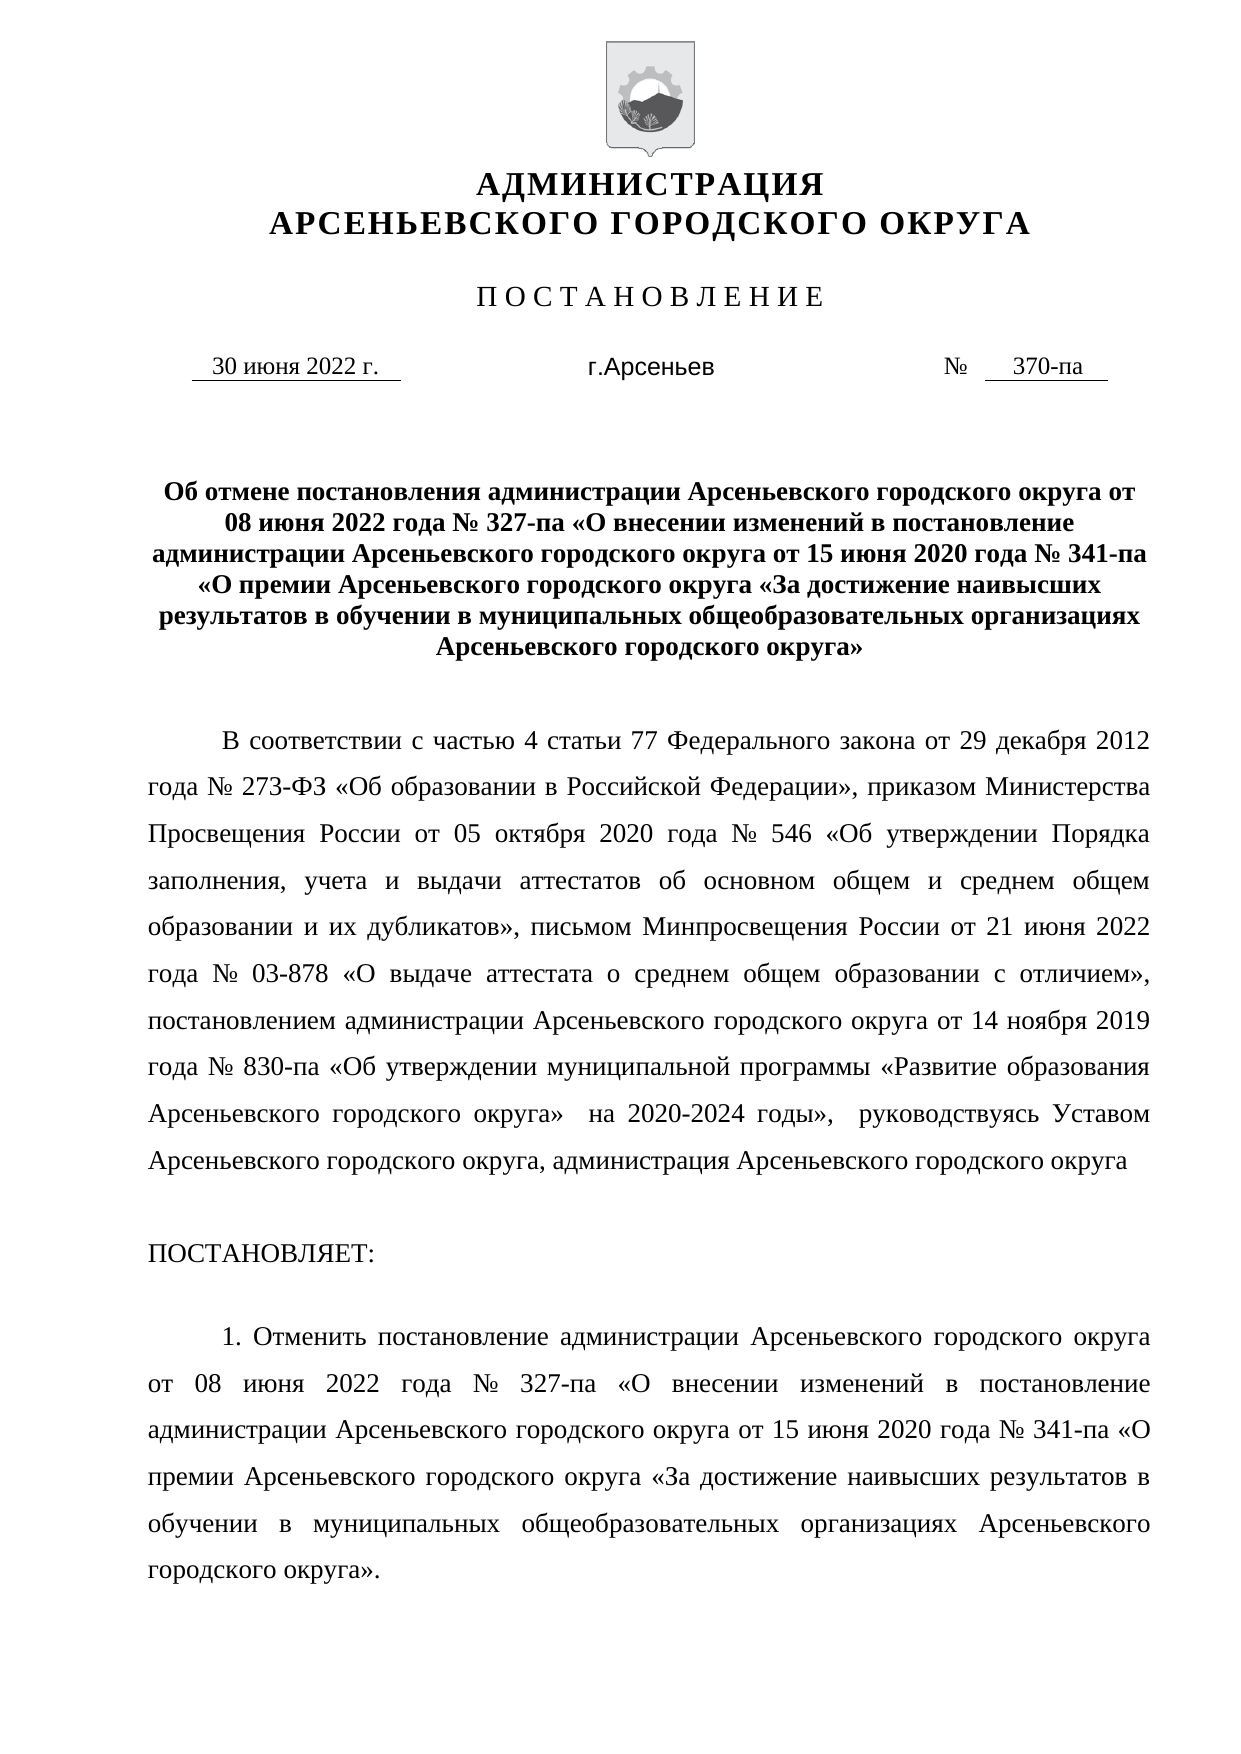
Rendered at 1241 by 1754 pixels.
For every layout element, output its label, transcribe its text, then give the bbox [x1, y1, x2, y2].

table_header 370-па [985, 351, 1108, 380]
text АДМИНИСТРАЦИЯ [148, 164, 1152, 203]
table_header г.Арсеньев [401, 351, 932, 380]
text В соответствии с частью 4 статьи 77 Федерального закона от 29 декабря 2012 года № 273-ФЗ «Об образовании в Российской Федерации», приказом Министерства Просвещения России от 05 октября 2020 года № 546 «Об утверждении Порядка заполнения, учета и выдачи аттестатов об основном общем и среднем общем образовании и их дубликатов», письмом Минпросвещения России от 21 июня 2022 года № 03-878 «О выдаче аттестата о среднем общем образовании с отличием», постановлением администрации Арсеньевского городского округа от 14 ноября 2019 года № 830-па «Об утверждении муниципальной программы «Развитие образования Арсеньевского городского округа» на 2020-2024 годы», руководствуясь Уставом Арсеньевского городского округа, администрация Арсеньевского городского округа [148, 724, 1152, 1175]
picture [601, 41, 698, 165]
table_header № [932, 351, 985, 380]
text П О С Т А Н О В Л Е Н И Е [148, 279, 1152, 313]
text ПОСТАНОВЛЯЕТ: [148, 1237, 1152, 1268]
text 1. Отменить постановление администрации Арсеньевского городского округа от 08 июня 2022 года № 327-па «О внесении изменений в постановление администрации Арсеньевского городского округа от 15 июня 2020 года № 341-па «О премии Арсеньевского городского округа «За достижение наивысших результатов в обучении в муниципальных общеобразовательных организациях Арсеньевского городского округа». [148, 1320, 1152, 1584]
text Об отмене постановления администрации Арсеньевского городского округа от 08 июня 2022 года № 327-па «О внесении изменений в постановление администрации Арсеньевского городского округа от 15 июня 2020 года № 341-па «О премии Арсеньевского городского округа «За достижение наивысших результатов в обучении в муниципальных общеобразовательных организациях Арсеньевского городского округа» [148, 475, 1152, 662]
table_header 30 июня 2022 г. [192, 351, 401, 380]
text АРСЕНЬЕВСКОГО ГОРОДСКОГО ОКРУГА [148, 203, 1152, 241]
